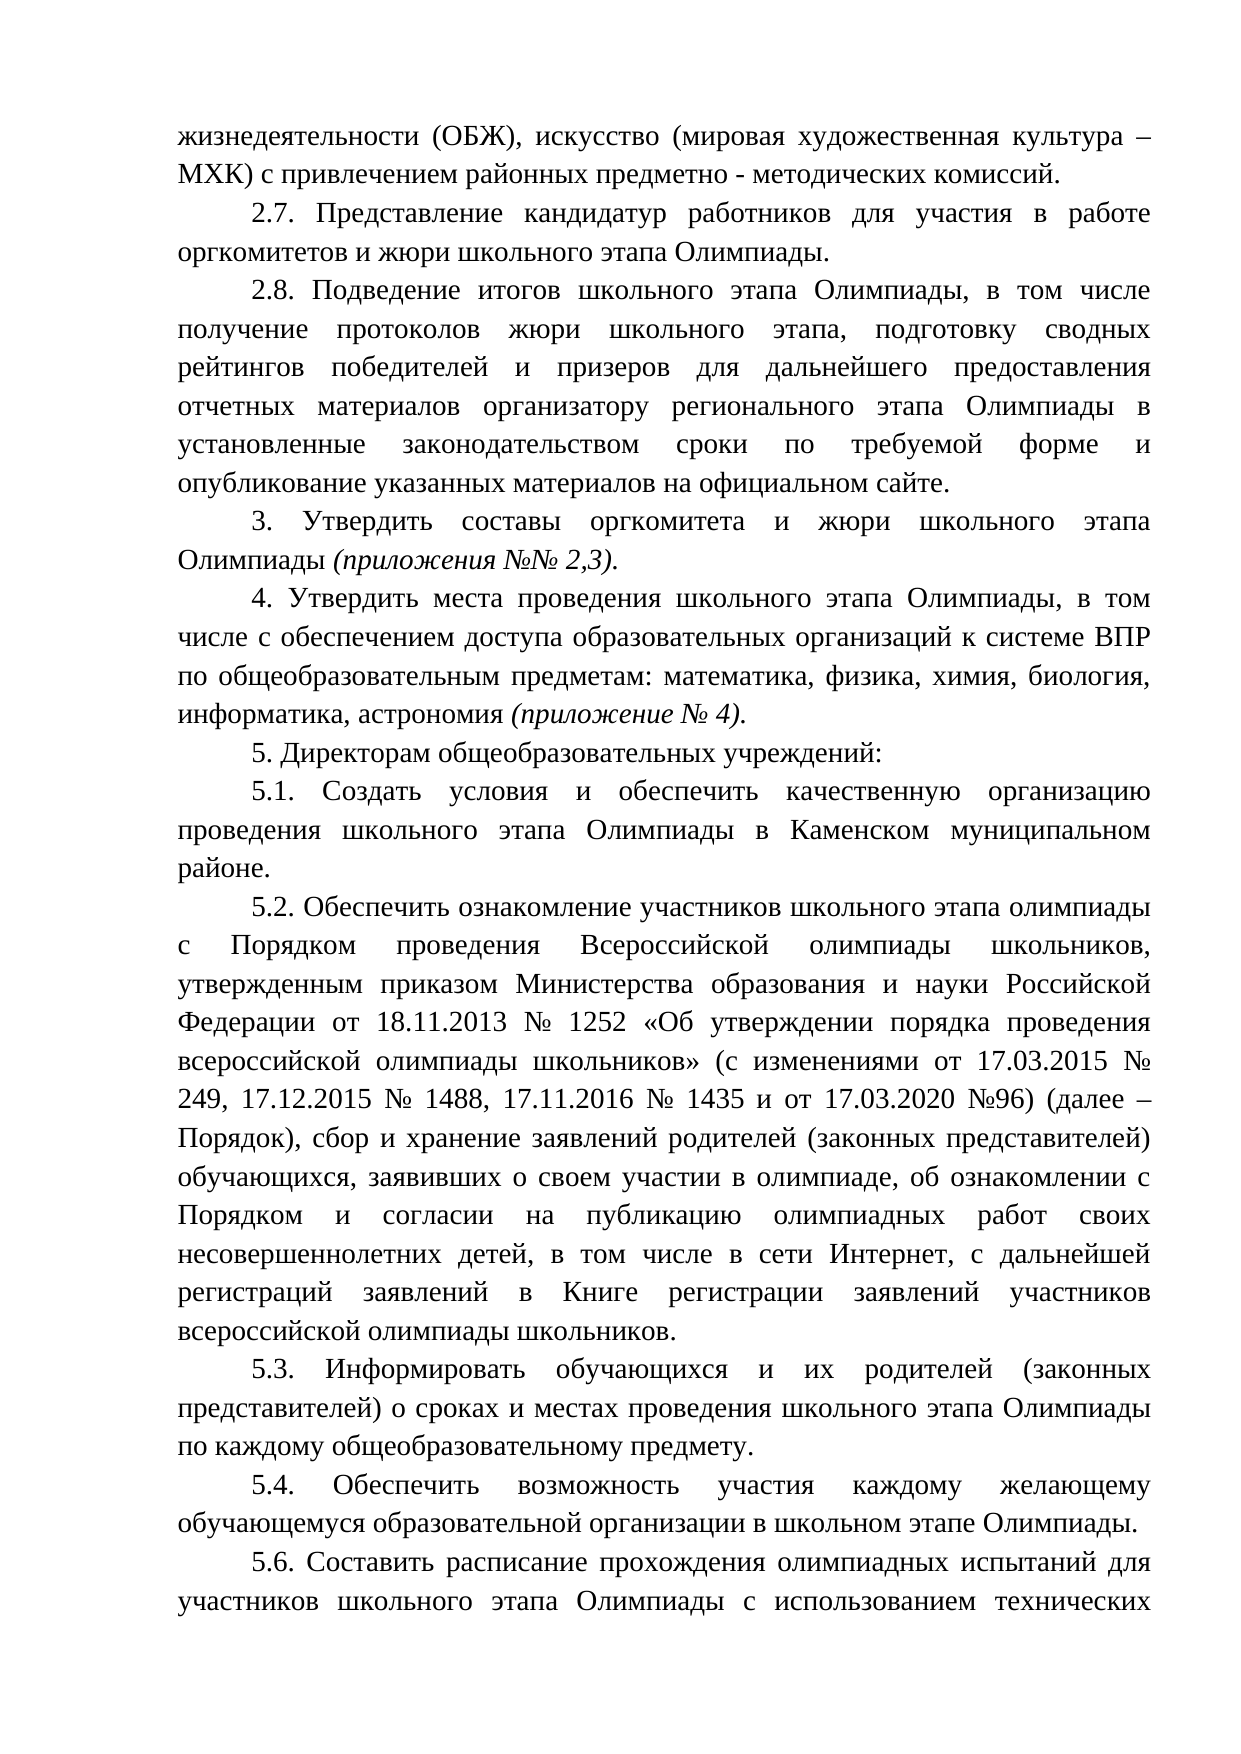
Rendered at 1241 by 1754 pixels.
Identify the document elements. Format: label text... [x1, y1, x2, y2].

text 5.1. Создать условия и обеспечить качественную организацию проведения школьного этапа Олимпиады в Каменском муниципальном районе. [177, 773, 1152, 884]
text 5.3. Информировать обучающихся и их родителей (законных представителей) о сроках и местах проведения школьного этапа Олимпиады по каждому общеобразовательному предмету. [177, 1351, 1152, 1462]
text 2.7. Представление кандидатур работников для участия в работе оргкомитетов и жюри школьного этапа Олимпиады. [177, 195, 1152, 267]
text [177, 1544, 1152, 1616]
text 3. Утвердить составы оргкомитета и жюри школьного этапа Олимпиады (приложения №№ 2,3). [177, 503, 1152, 576]
text 5. Директорам общеобразовательных учреждений: [177, 735, 1152, 768]
text 2.8. Подведение итогов школьного этапа Олимпиады, в том числе получение протоколов жюри школьного этапа, подготовку сводных рейтингов победителей и призеров для дальнейшего предоставления отчетных материалов организатору регионального этапа Олимпиады в установленные законодательством сроки по требуемой форме и опубликование указанных материалов на официальном сайте. [177, 272, 1152, 498]
text 5.4. Обеспечить возможность участия каждому желающему обучающемуся образовательной организации в школьном этапе Олимпиады. [177, 1467, 1152, 1539]
text 4. Утвердить места проведения школьного этапа Олимпиады, в том числе с обеспечением доступа образовательных организаций к системе ВПР по общеобразовательным предметам: математика, физика, химия, биология, информатика, астрономия (приложение № 4). [177, 581, 1152, 730]
text 5.2. Обеспечить ознакомление участников школьного этапа олимпиады с Порядком проведения Всероссийской олимпиады школьников, утвержденным приказом Министерства образования и науки Российской Федерации от 18.11.2013 № 1252 «Об утверждении порядка проведения всероссийской олимпиады школьников» (с изменениями от 17.03.2015 № 249, 17.12.2015 № 1488, 17.11.2016 № 1435 и от 17.03.2020 №96) (далее – Порядок), сбор и хранение заявлений родителей (законных представителей) обучающихся, заявивших о своем участии в олимпиаде, об ознакомлении с Порядком и согласии на публикацию олимпиадных работ своих несовершеннолетних детей, в том числе в сети Интернет, с дальнейшей регистраций заявлений в Книге регистрации заявлений участников всероссийской олимпиады школьников. [177, 889, 1152, 1346]
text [177, 118, 1152, 190]
